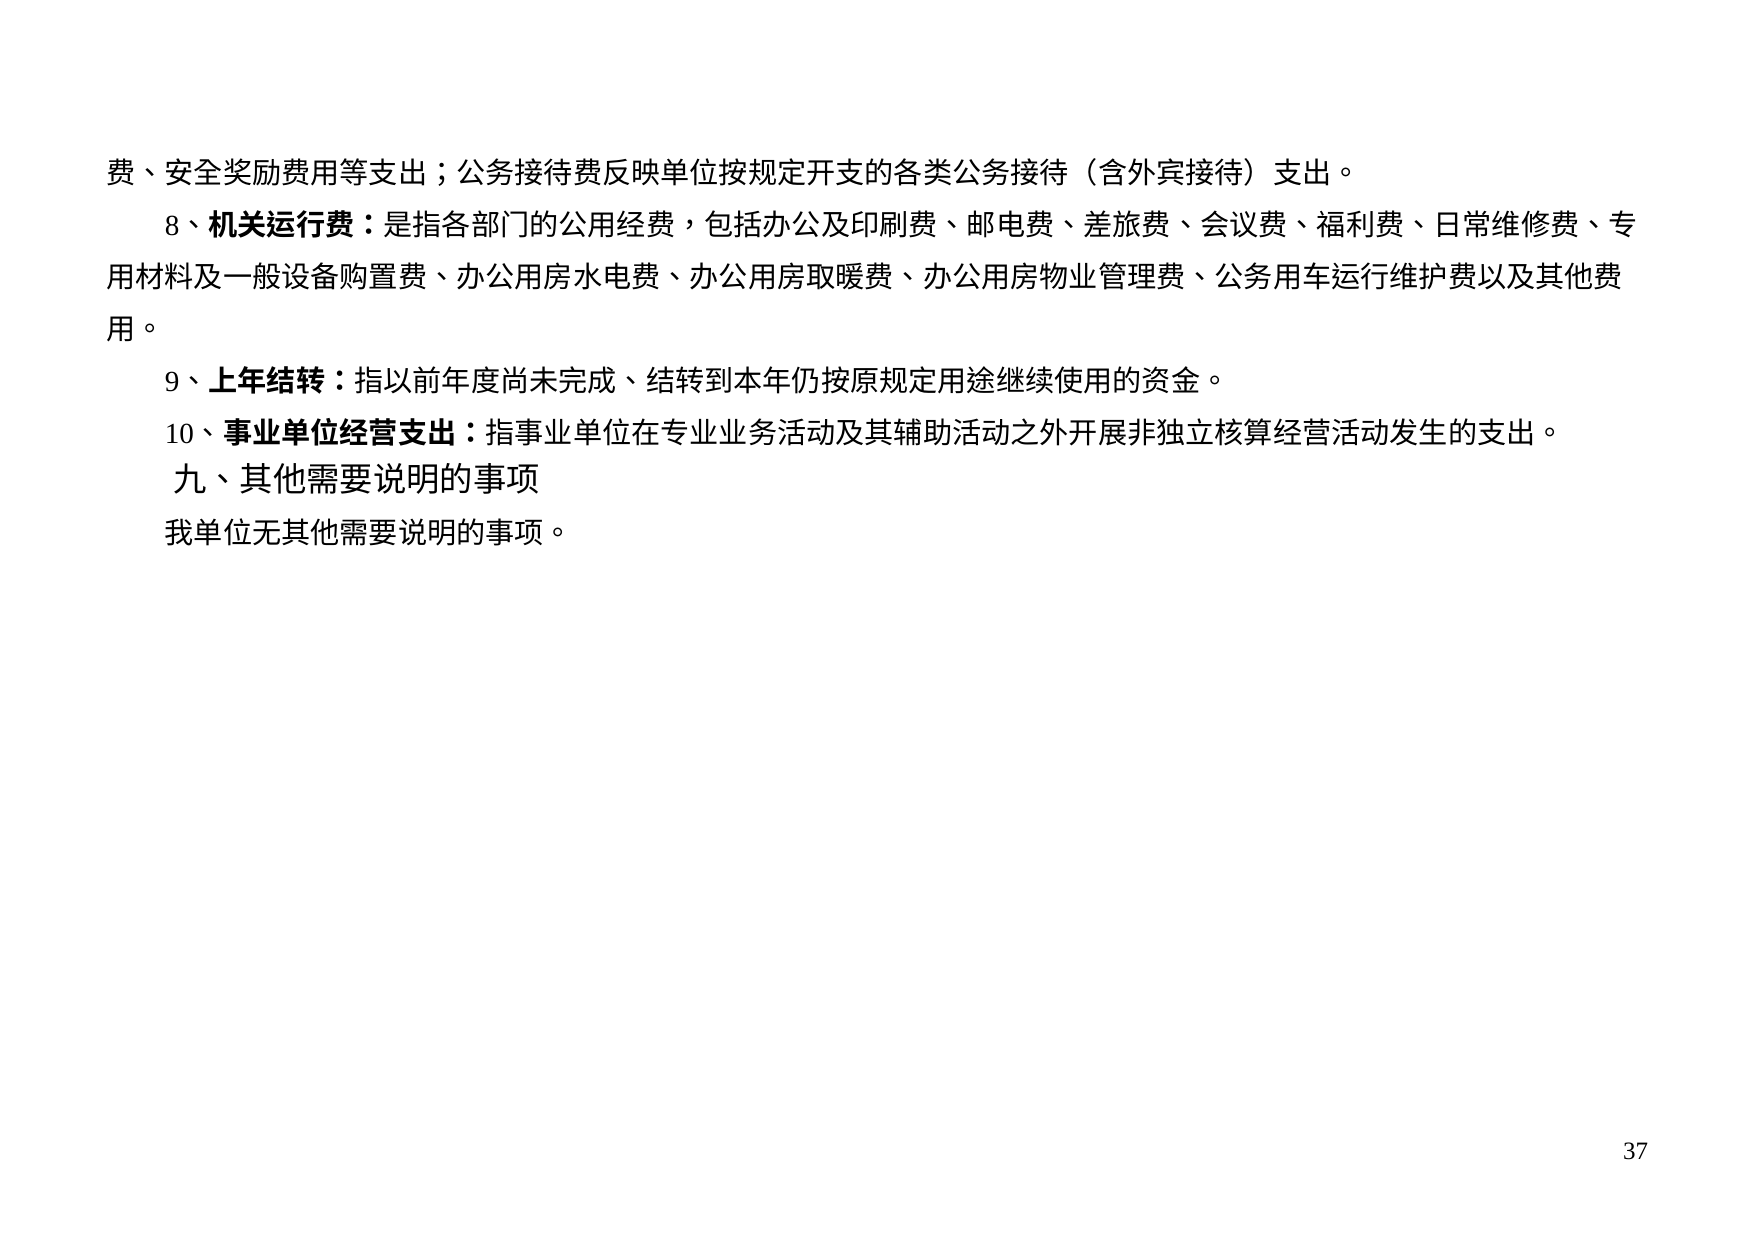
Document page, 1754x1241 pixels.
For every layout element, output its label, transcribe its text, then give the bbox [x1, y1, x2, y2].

text 我单位无其他需要说明的事项。 [106, 502, 1648, 554]
text 8、机关运行费：是指各部门的公用经费，包括办公及印刷费、邮电费、差旅费、会议费、福利费、日常维修费、专用材料及一般设备购置费、办公用房水电费、办公用房取暖费、办公用房物业管理费、公务用车运行维护费以及其他费用。 [106, 194, 1648, 350]
text 10、事业单位经营支出：指事业单位在专业业务活动及其辅助活动之外开展非独立核算经营活动发生的支出。 [106, 402, 1648, 454]
text 9、上年结转：指以前年度尚未完成、结转到本年仍按原规定用途继续使用的资金。 [106, 350, 1648, 402]
text 九、其他需要说明的事项 [106, 455, 1648, 501]
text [106, 142, 1648, 194]
